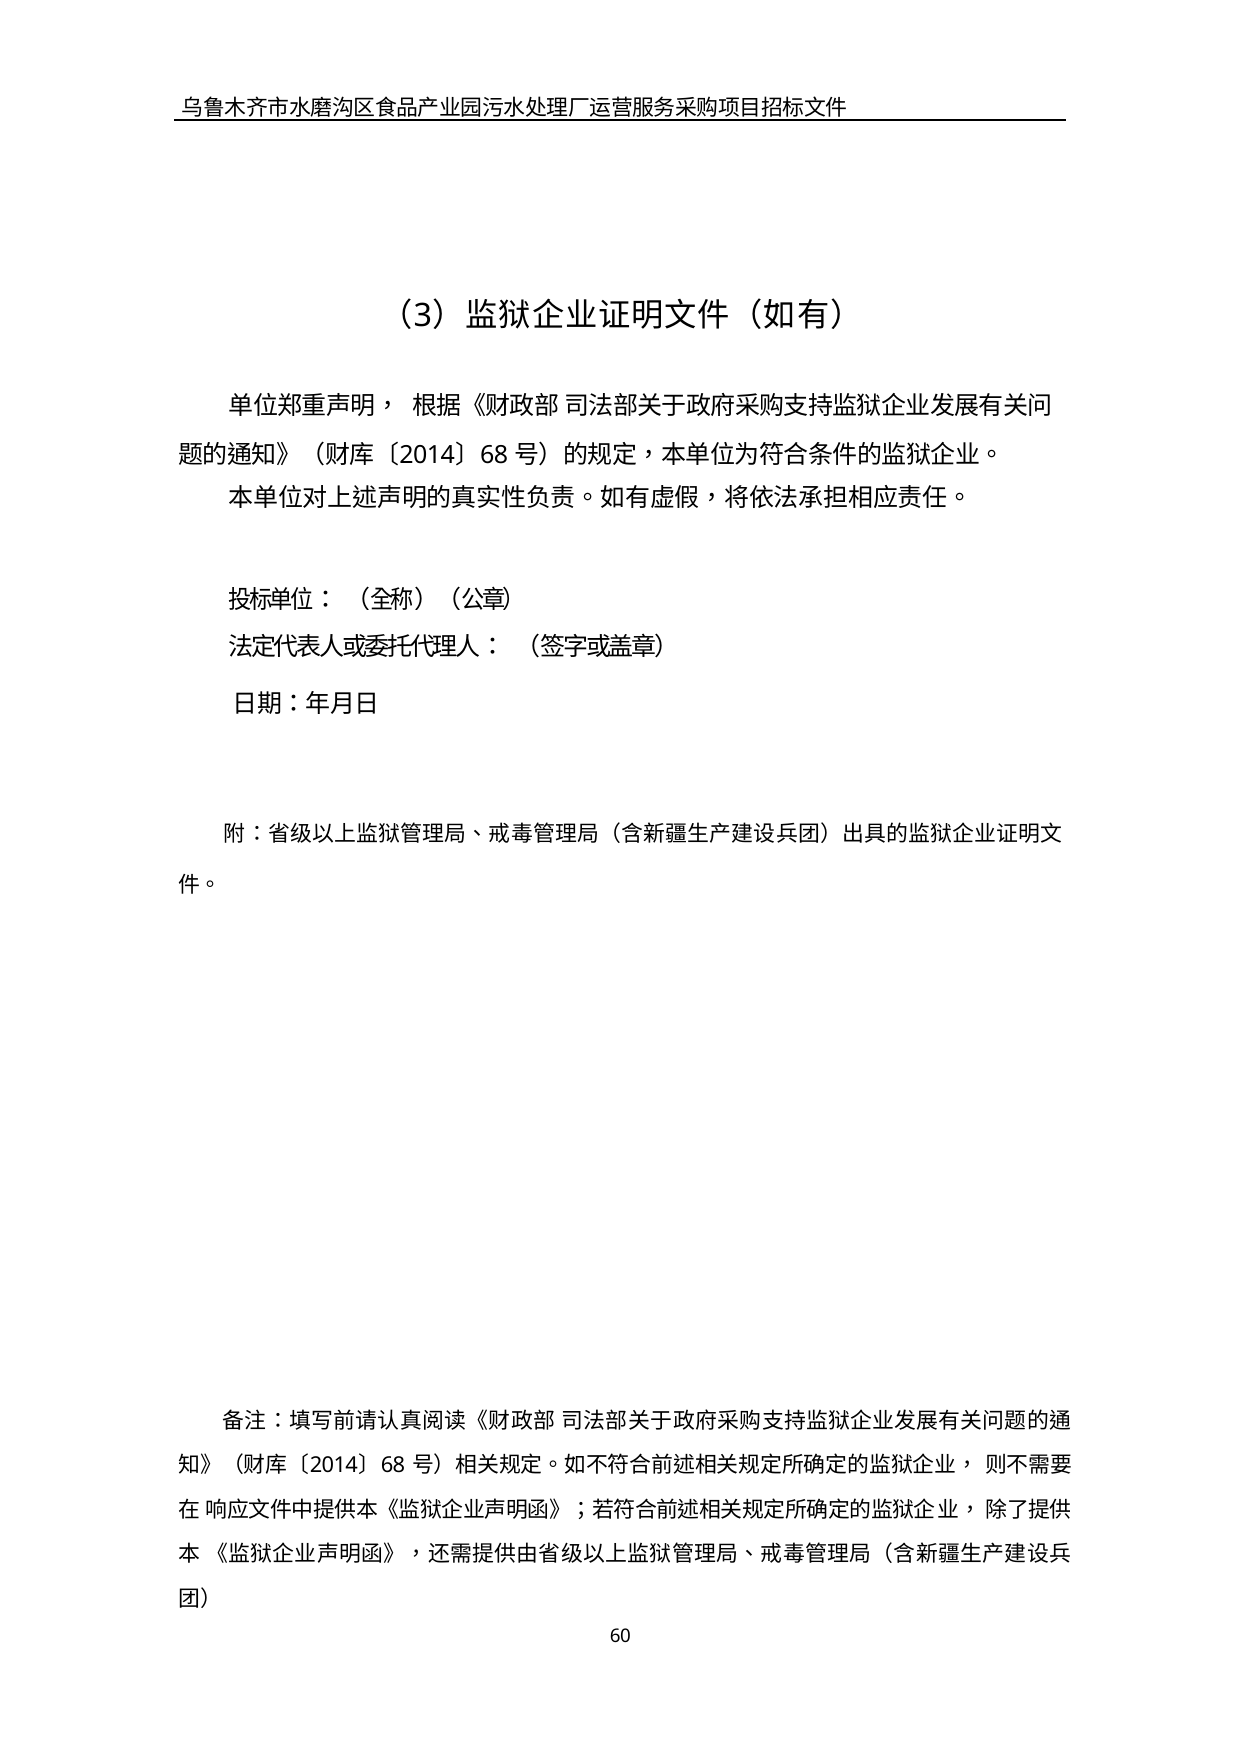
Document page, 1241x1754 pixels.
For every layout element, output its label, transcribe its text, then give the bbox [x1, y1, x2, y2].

text 投标单位： （全称）（公章） [228, 584, 1072, 614]
text 附：省级以上监狱管理局、戒毒管理局（含新疆生产建设兵团）出具的监狱企业证明文 [224, 828, 1072, 871]
text 单位郑重声明， 根据《财政部 司法部关于政府采购支持监狱企业发展有关问 [228, 397, 1072, 438]
text 备注：填写前请认真阅读《财政部 司法部关于政府采购支持监狱企业发展有关问题的通 知》（财库〔2014〕68 号）相关规定。如不符合前述相关规定所确定的监狱企业， 则不需要在 响应文件中提供本《监狱企业声明函》；若符合前述相关规定所确定的监狱企业， 除了提供本 《监狱企业声明函》，还需提供由省级以上监狱管理局、戒毒管理局（含新疆生产建设兵团） [178, 1405, 1072, 1612]
text 本单位对上述声明的真实性负责。如有虚假，将依法承担相应责任。 [228, 481, 1072, 512]
text 件。 [178, 871, 1072, 898]
text 法定代表人或委托代理人： （签字或盖章） [228, 629, 1072, 663]
text 题的通知》（财库〔2014〕68 号）的规定，本单位为符合条件的监狱企业。 [178, 438, 1072, 469]
text （3）监狱企业证明文件（如有） [380, 293, 1072, 334]
text 日期：年月日 [232, 688, 1072, 718]
